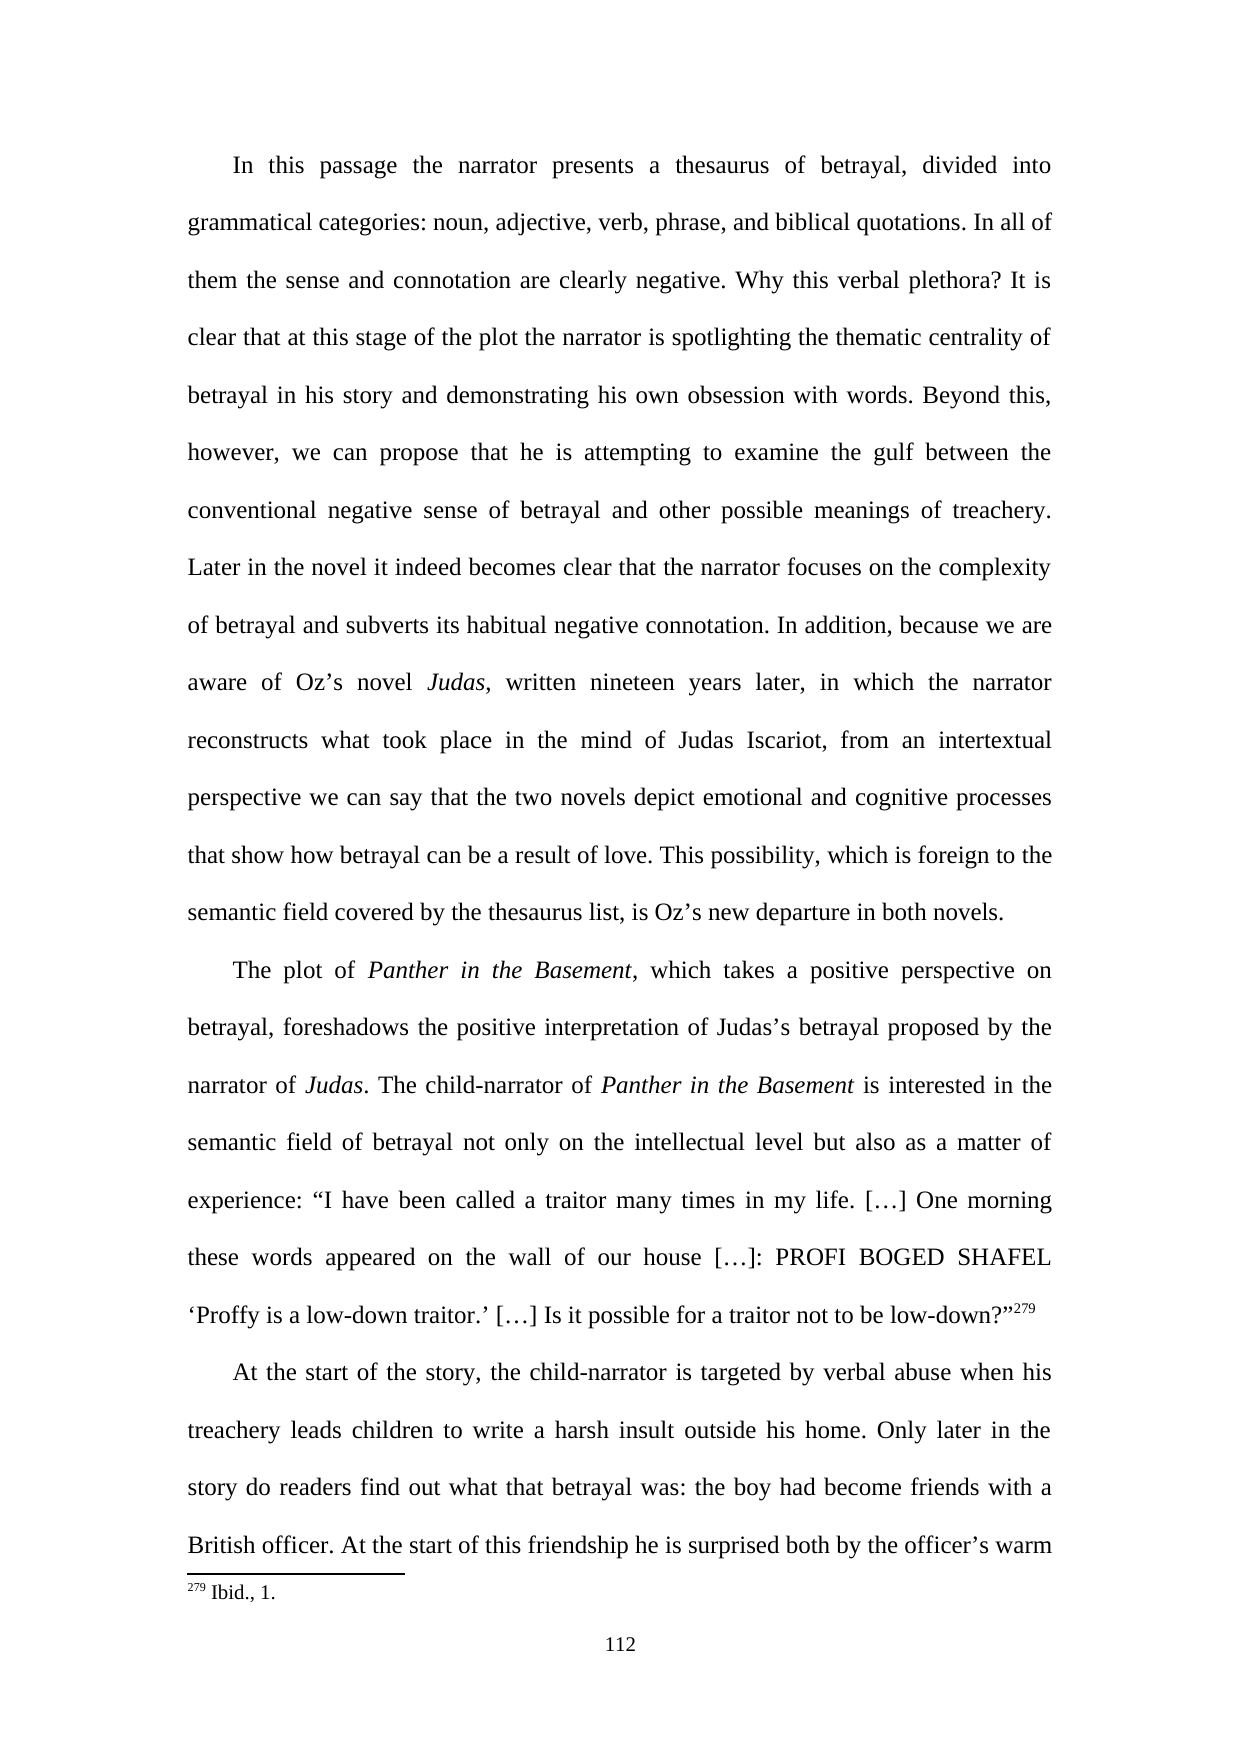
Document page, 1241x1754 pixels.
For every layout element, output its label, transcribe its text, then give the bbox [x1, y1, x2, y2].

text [187, 1357, 1053, 1559]
text The plot of Panther in the Basement, which takes a positive perspective on betrayal, foreshadows the positive interpretation of Judas’s betrayal proposed by the narrator of Judas. The child-narrator of Panther in the Basement is interested in the semantic field of betrayal not only on the intellectual level but also as a matter of experience: “I have been called a traitor many times in my life. […] One morning these words appeared on the wall of our house […]: PROFI BOGED SHAFEL ‘Proffy is a low-down traitor.’ […] Is it possible for a traitor not to be low-down?” [187, 955, 1053, 1329]
text In this passage the narrator presents a thesaurus of betrayal, divided into grammatical categories: noun, adjective, verb, phrase, and biblical quotations. In all of them the sense and connotation are clearly negative. Why this verbal plethora? It is clear that at this stage of the plot the narrator is spotlighting the thematic centrality of betrayal in his story and demonstrating his own obsession with words. Beyond this, however, we can propose that he is attempting to examine the gulf between the conventional negative sense of betrayal and other possible meanings of treachery. Later in the novel it indeed becomes clear that the narrator focuses on the complexity of betrayal and subverts its habitual negative connotation. In addition, because we are aware of Oz’s novel Judas, written nineteen years later, in which the narrator reconstructs what took place in the mind of Judas Iscariot, from an intertextual perspective we can say that the two novels depict emotional and cognitive processes that show how betrayal can be a result of love. This possibility, which is foreign to the semantic field covered by the thesaurus list, is Oz’s new departure in both novels. [187, 150, 1053, 926]
